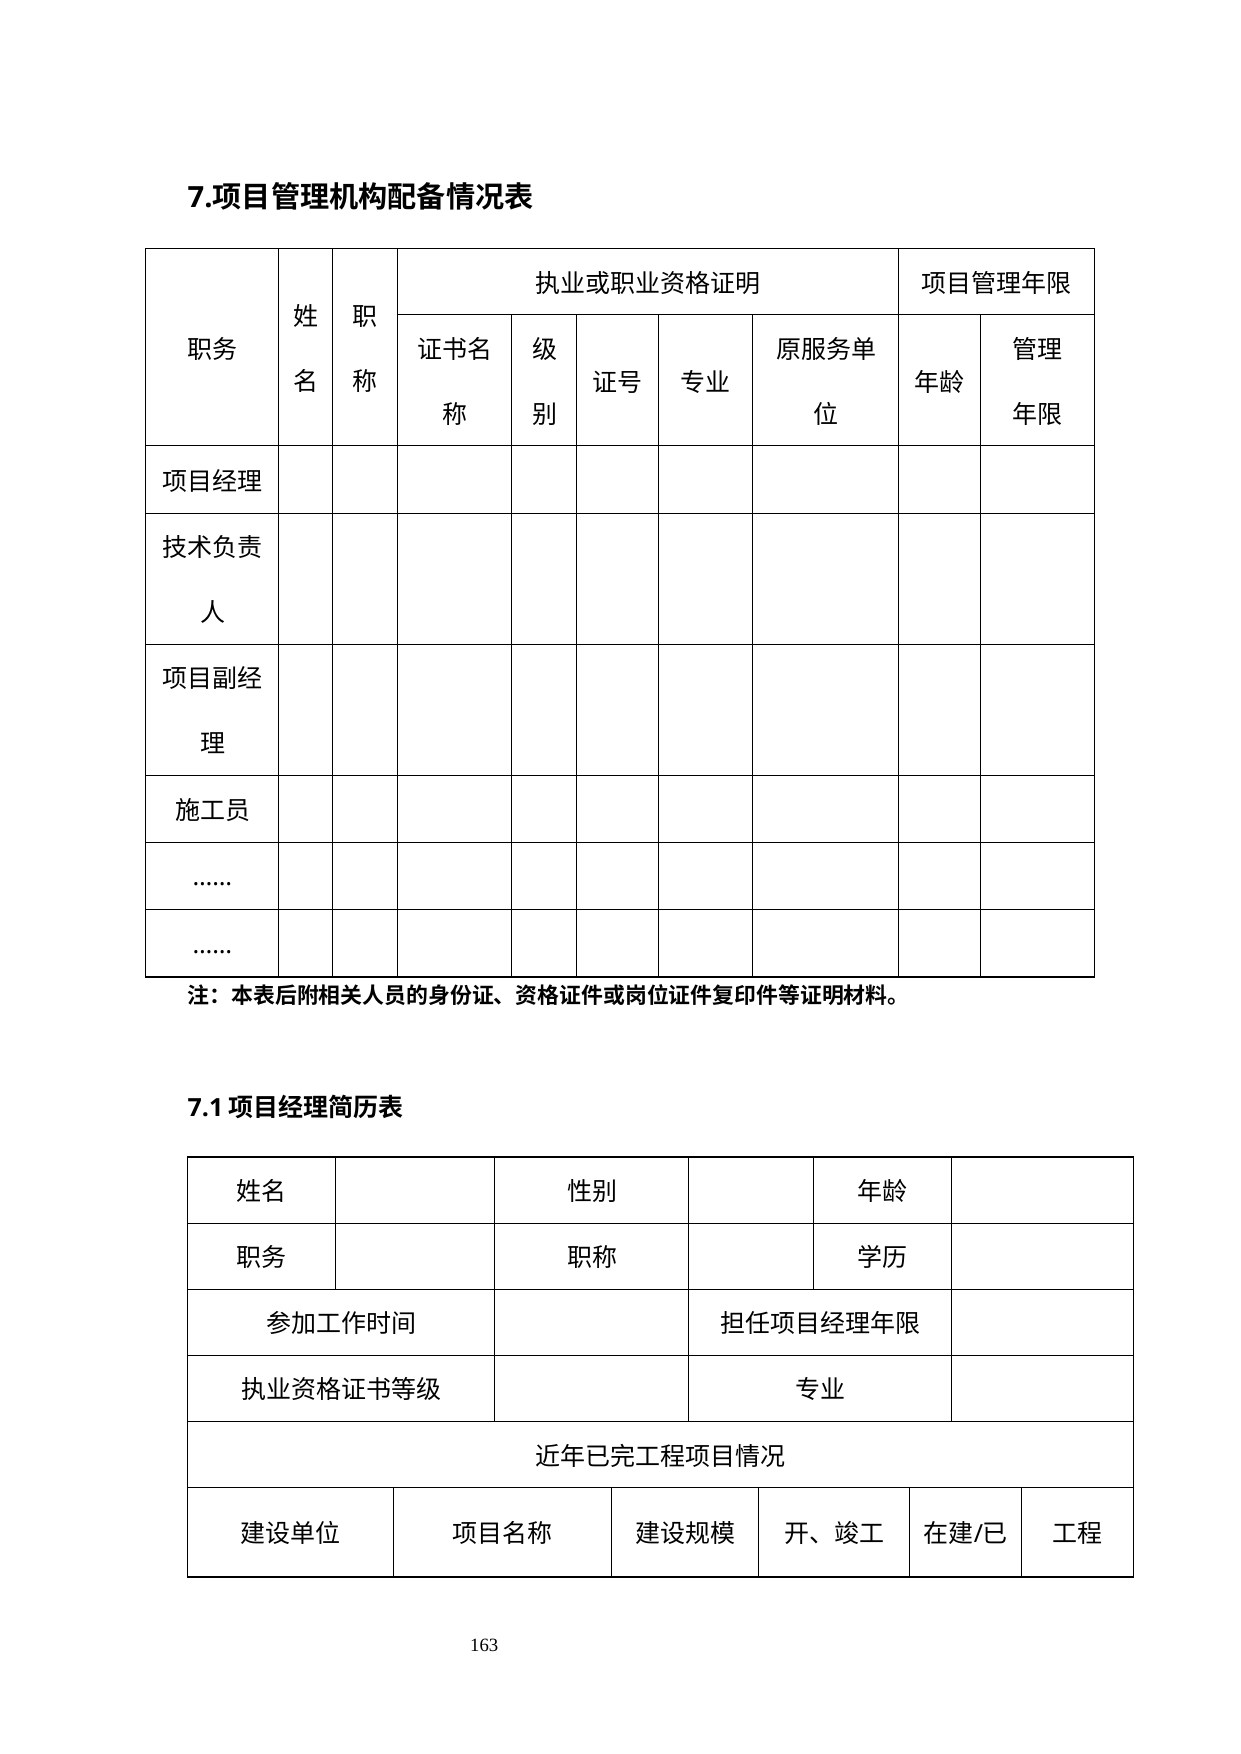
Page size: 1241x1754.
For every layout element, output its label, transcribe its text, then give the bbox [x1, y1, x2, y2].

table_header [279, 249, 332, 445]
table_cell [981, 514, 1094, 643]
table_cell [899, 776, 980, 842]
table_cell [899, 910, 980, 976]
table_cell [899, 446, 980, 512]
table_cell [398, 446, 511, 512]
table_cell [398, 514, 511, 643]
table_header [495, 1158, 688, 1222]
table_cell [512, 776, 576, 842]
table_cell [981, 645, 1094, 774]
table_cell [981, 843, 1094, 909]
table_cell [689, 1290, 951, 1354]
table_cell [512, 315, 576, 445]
text 注：本表后附相关人员的身份证、资格证件或岗位证件复印件等证明材料。 [187, 978, 1053, 1010]
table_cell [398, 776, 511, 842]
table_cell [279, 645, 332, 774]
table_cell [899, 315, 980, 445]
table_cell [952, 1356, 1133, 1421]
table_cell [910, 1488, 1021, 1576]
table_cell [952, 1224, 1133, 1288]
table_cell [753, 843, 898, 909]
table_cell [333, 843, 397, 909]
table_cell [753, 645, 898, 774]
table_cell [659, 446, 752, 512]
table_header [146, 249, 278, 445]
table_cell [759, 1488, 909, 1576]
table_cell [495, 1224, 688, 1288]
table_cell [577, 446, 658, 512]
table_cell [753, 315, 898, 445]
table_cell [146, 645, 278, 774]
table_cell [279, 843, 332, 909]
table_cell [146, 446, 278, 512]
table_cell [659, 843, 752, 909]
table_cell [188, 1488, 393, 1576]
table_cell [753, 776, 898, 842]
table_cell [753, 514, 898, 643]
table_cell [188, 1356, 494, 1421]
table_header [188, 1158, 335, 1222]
subtitle 7.1项目经理简历表 [187, 1073, 1053, 1138]
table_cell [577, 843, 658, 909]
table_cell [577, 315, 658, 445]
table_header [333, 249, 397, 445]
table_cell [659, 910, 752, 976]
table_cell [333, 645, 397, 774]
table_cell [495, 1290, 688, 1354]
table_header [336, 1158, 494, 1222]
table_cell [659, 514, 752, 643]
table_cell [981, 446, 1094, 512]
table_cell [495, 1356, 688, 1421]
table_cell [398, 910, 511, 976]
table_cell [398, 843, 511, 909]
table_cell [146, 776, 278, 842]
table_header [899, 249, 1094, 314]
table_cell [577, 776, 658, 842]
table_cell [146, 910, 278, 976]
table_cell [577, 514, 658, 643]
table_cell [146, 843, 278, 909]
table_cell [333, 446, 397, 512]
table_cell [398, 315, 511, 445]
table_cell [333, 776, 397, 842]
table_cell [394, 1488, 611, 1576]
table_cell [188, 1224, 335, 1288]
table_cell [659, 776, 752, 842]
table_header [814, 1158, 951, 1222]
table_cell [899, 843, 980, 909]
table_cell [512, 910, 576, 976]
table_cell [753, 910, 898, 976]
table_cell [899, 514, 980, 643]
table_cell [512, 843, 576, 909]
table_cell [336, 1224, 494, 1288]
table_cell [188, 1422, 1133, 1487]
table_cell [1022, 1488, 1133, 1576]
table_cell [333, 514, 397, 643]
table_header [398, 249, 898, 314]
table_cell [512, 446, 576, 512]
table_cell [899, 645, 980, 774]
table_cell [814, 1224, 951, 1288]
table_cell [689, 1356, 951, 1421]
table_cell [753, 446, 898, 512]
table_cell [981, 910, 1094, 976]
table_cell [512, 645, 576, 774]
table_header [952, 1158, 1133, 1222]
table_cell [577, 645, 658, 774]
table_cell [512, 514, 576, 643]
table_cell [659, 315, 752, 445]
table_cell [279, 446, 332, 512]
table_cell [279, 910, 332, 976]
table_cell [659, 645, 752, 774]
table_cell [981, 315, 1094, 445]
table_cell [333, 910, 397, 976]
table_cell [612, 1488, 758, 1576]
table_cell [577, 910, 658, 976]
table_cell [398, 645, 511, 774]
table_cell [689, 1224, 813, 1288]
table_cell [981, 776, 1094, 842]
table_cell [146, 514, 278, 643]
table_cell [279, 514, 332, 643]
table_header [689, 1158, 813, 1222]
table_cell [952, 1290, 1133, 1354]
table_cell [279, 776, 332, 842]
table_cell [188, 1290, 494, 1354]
subtitle 7.项目管理机构配备情况表 [187, 162, 1053, 227]
